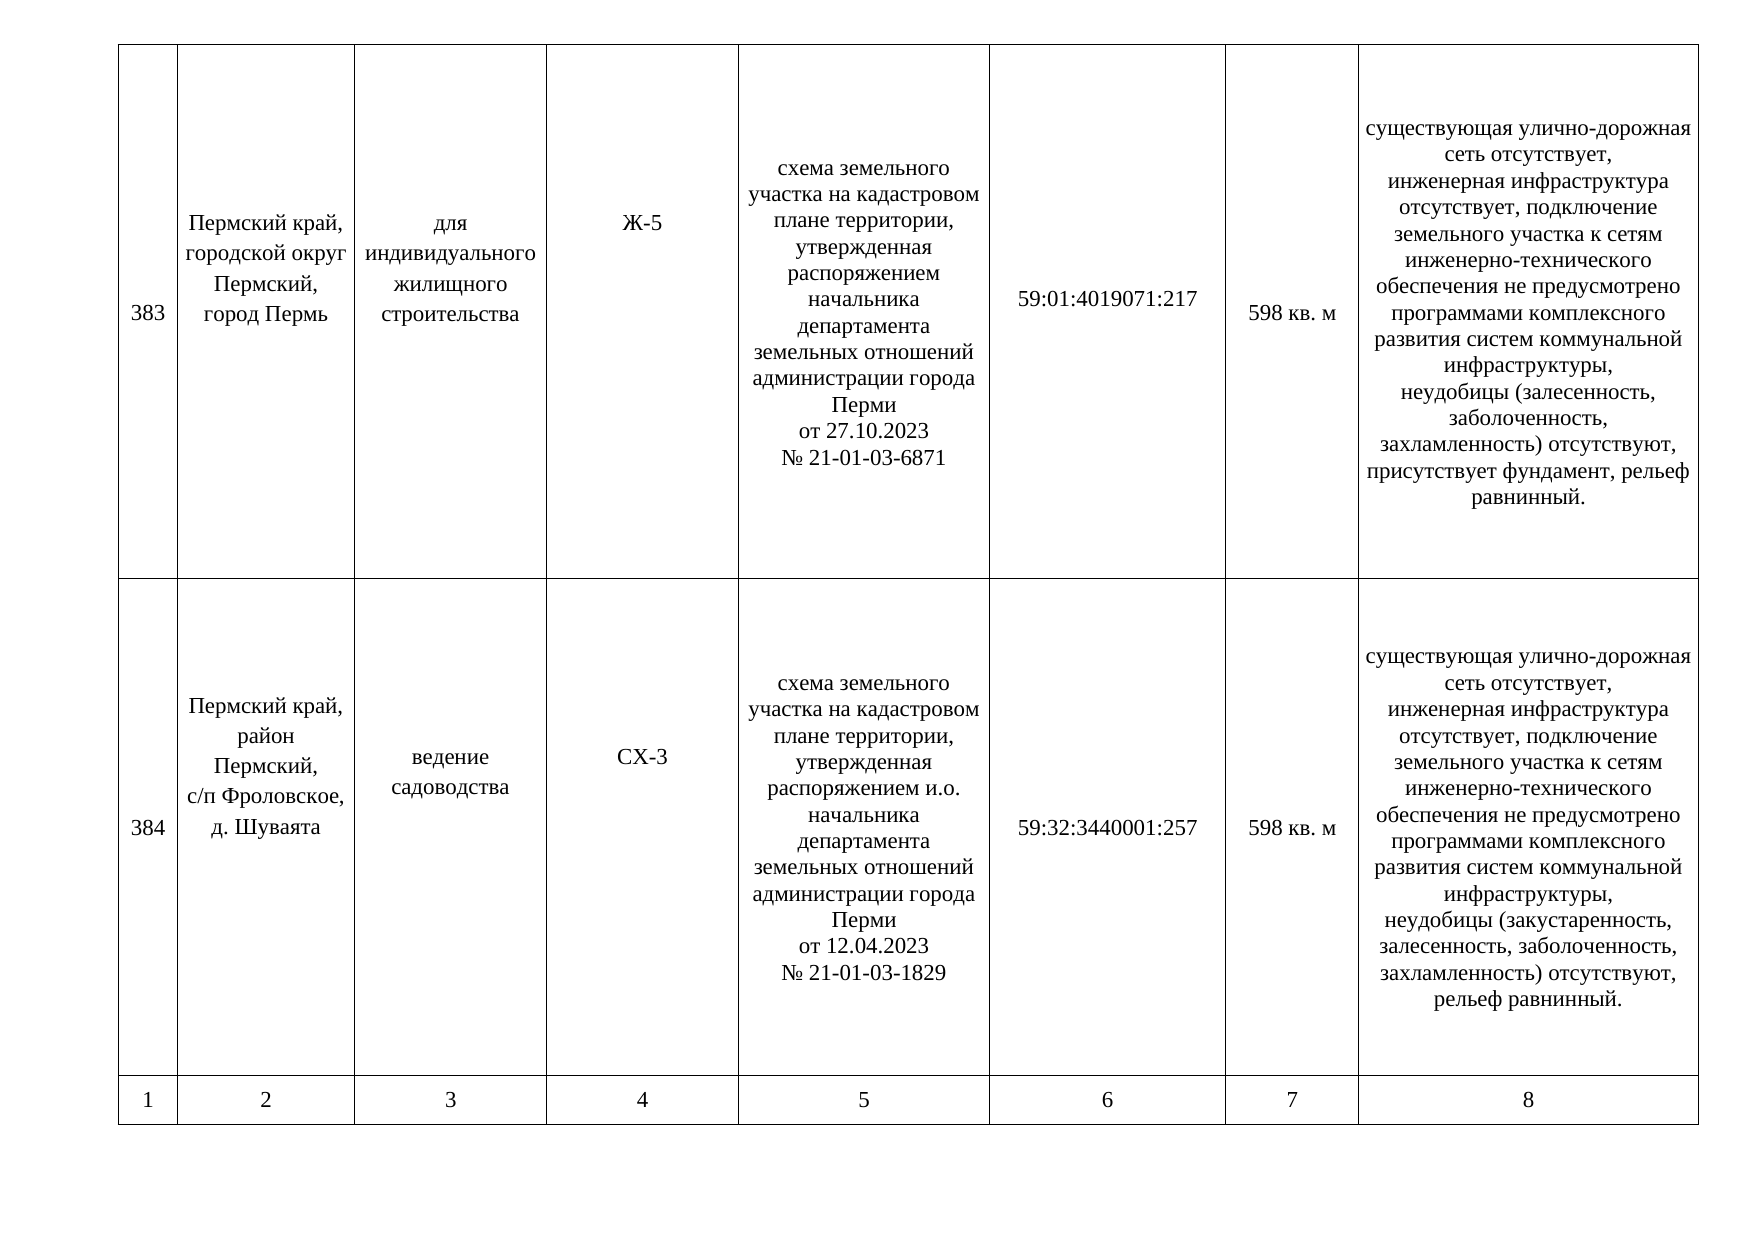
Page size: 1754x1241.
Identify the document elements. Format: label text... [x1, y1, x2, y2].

table_cell 384 [119, 579, 177, 1075]
table_cell 6 [990, 1076, 1225, 1123]
table_cell 4 [547, 1076, 738, 1123]
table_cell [178, 45, 354, 578]
table_cell 2 [178, 1076, 354, 1123]
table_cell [355, 45, 546, 578]
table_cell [1359, 579, 1698, 1075]
table_cell 598 кв. м [1226, 45, 1358, 578]
table_cell 383 [119, 45, 177, 578]
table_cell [739, 45, 989, 578]
table_cell ведение садоводства [355, 579, 546, 1075]
table_cell 8 [1359, 1076, 1698, 1123]
table_cell 59:32:3440001:257 [990, 579, 1225, 1075]
table_cell 59:01:4019071:217 [990, 45, 1225, 578]
table_cell существующая улично-дорожная сеть отсутствует, инженерная инфраструктура отсутствует, подключение земельного участка к сетям инженерно-технического обеспечения не предусмотрено программами комплексного развития систем коммунальной инфраструктуры, неудобицы (залесенность, заболоченность, захламленность) отсутствуют, присутствует фундамент, рельеф равнинный. [1359, 45, 1698, 578]
table_cell 1 [119, 1076, 177, 1123]
table_cell 7 [1226, 1076, 1358, 1123]
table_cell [178, 579, 354, 1075]
table_cell Ж-5 [547, 45, 738, 578]
table_cell 3 [355, 1076, 546, 1123]
table_cell СХ-3 [547, 579, 738, 1075]
table_cell 5 [739, 1076, 989, 1123]
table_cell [739, 579, 989, 1075]
table_cell 598 кв. м [1226, 579, 1358, 1075]
